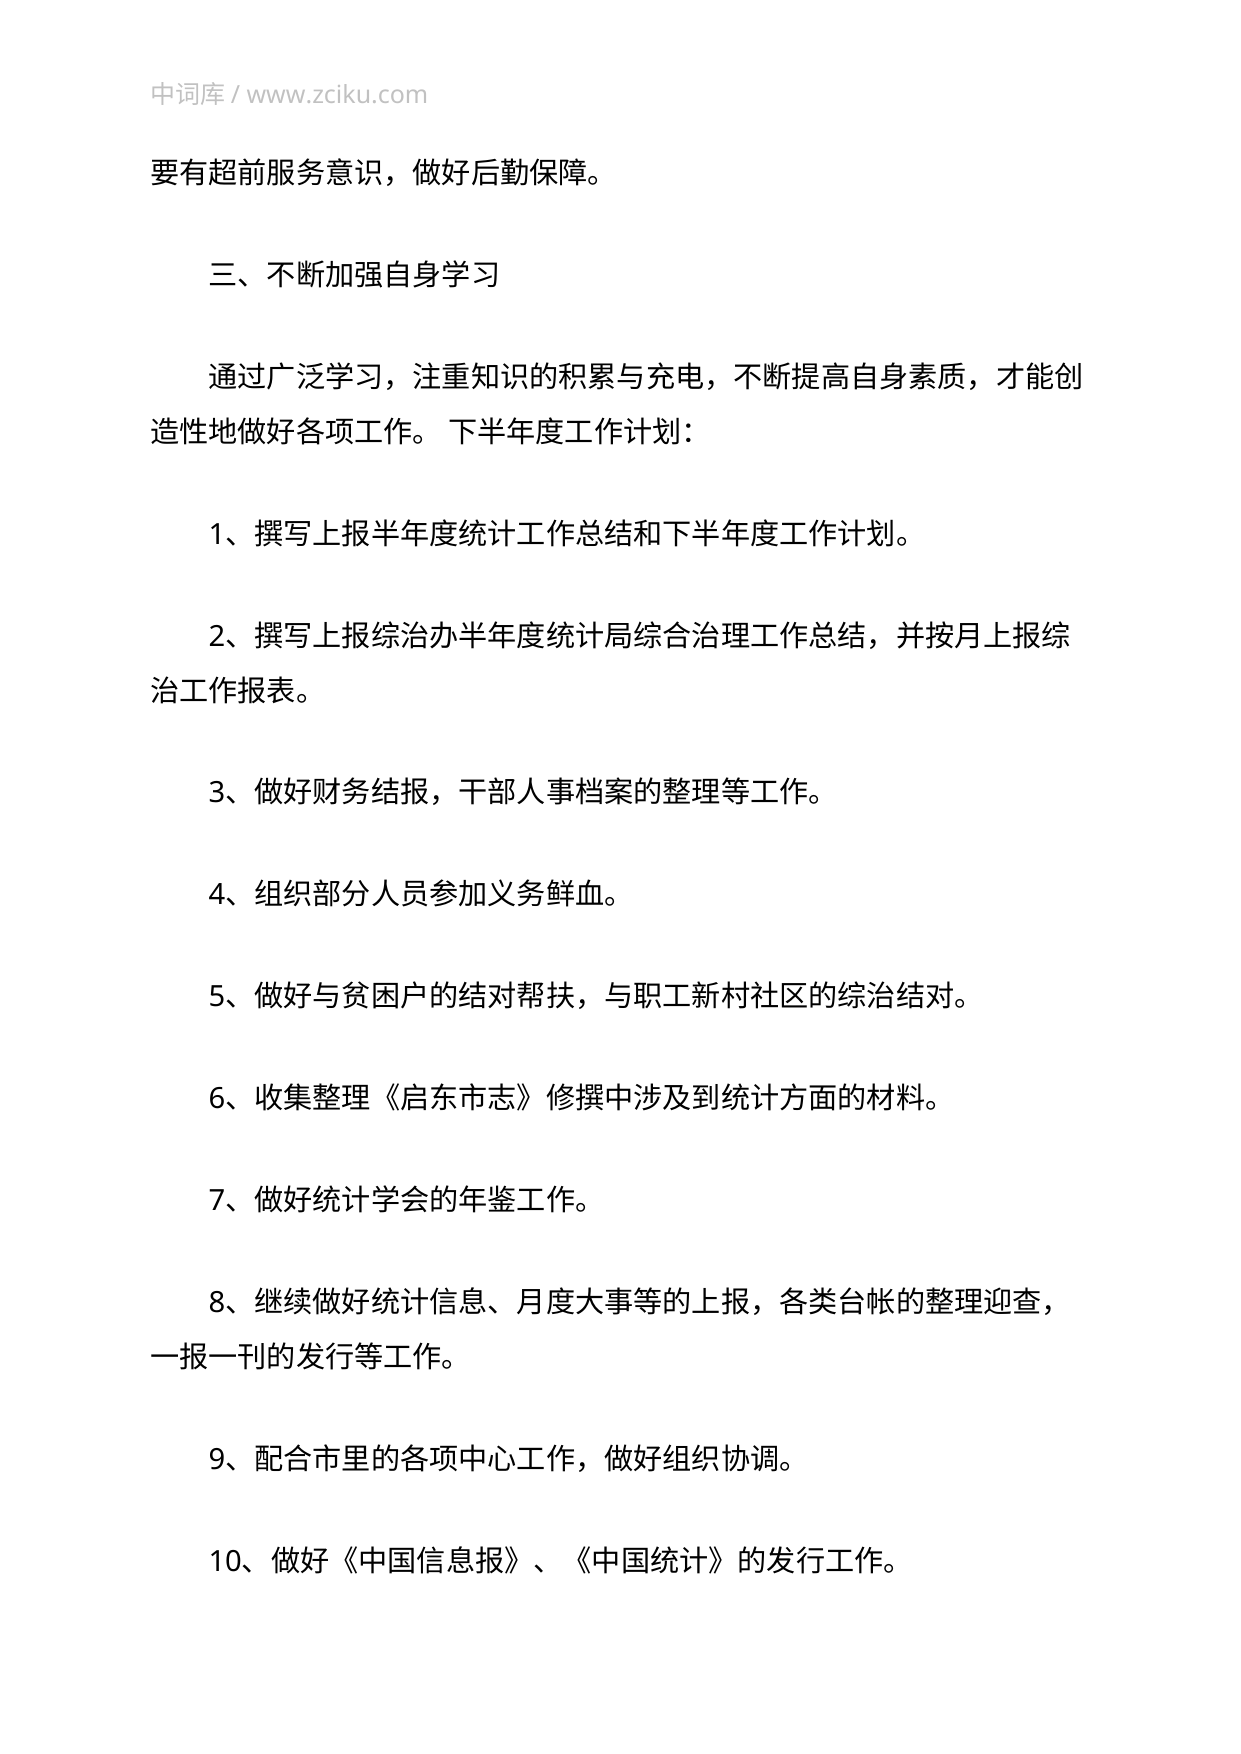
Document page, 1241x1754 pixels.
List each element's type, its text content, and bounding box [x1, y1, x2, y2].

text 4、组织部分人员参加义务鲜血。 [150, 871, 1090, 913]
text 1、撰写上报半年度统计工作总结和下半年度工作计划。 [150, 510, 1090, 553]
text 5、做好与贫困户的结对帮扶，与职工新村社区的综治结对。 [150, 973, 1090, 1015]
text 9、配合市里的各项中心工作，做好组织协调。 [150, 1436, 1090, 1478]
text 6、收集整理《启东市志》修撰中涉及到统计方面的材料。 [150, 1075, 1090, 1117]
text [150, 150, 1090, 192]
text 3、做好财务结报，干部人事档案的整理等工作。 [150, 769, 1090, 811]
text 10、做好《中国信息报》、《中国统计》的发行工作。 [150, 1538, 1090, 1580]
text 通过广泛学习，注重知识的积累与充电，不断提高自身素质，才能创造性地做好各项工作。 下半年度工作计划： [150, 353, 1090, 451]
text 三、不断加强自身学习 [150, 252, 1090, 294]
text 7、做好统计学会的年鉴工作。 [150, 1177, 1090, 1219]
text 8、继续做好统计信息、月度大事等的上报，各类台帐的整理迎查，一报一刊的发行等工作。 [150, 1279, 1090, 1376]
text 2、撰写上报综治办半年度统计局综合治理工作总结，并按月上报综治工作报表。 [150, 612, 1090, 709]
